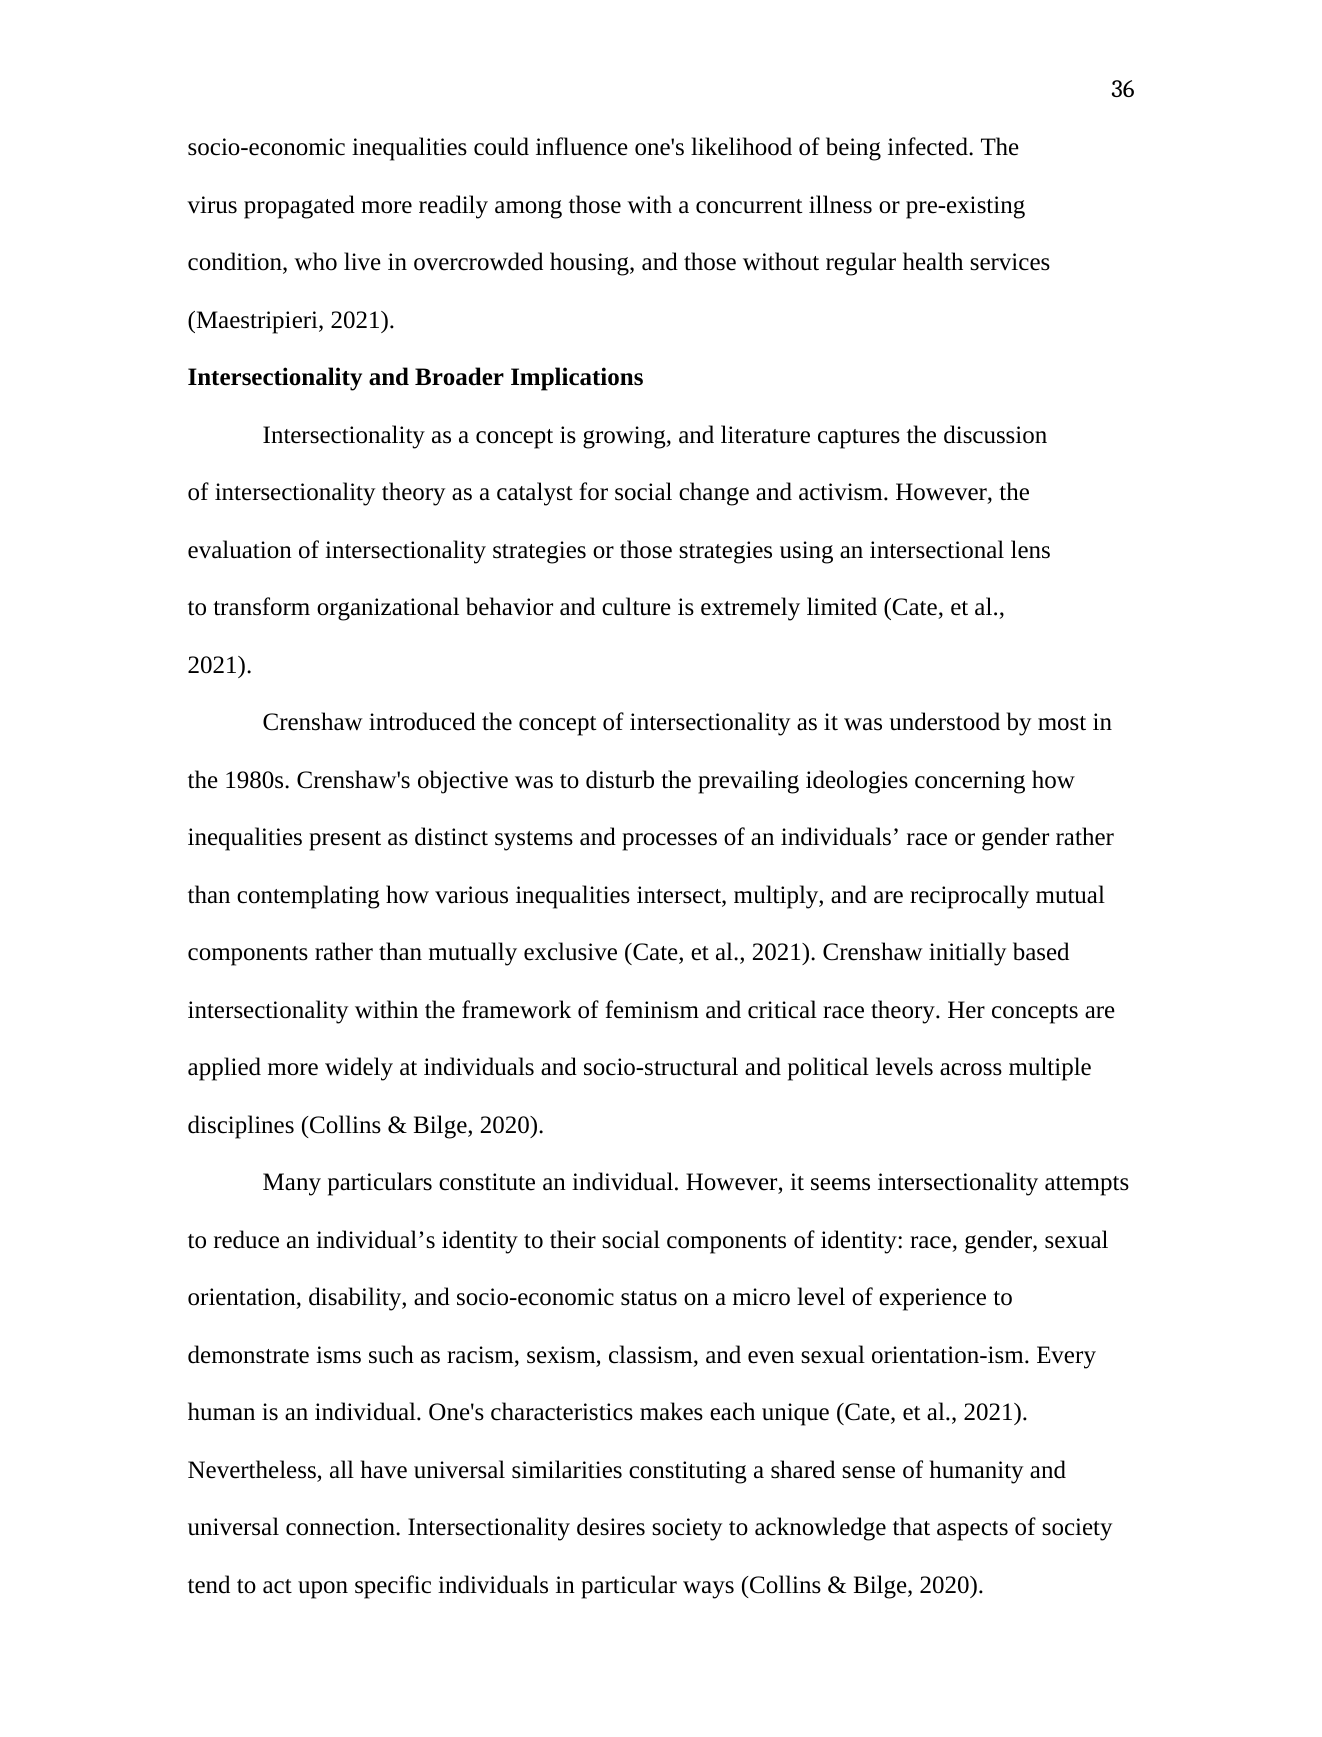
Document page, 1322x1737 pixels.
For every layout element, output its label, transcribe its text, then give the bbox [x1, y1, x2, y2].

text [187, 132, 1059, 334]
text Intersectionality and Broader Implications [187, 362, 1134, 391]
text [187, 1167, 1134, 1599]
text Intersectionality as a concept is growing, and literature captures the discussion of intersectionality theory as a catalyst for social change and activism. However, the evaluation of intersectionality strategies or those strategies using an intersectional lens to transform organizational behavior and culture is extremely limited (Cate, et al., 2021). [187, 420, 1059, 679]
text Crenshaw introduced the concept of intersectionality as it was understood by most in the 1980s. Crenshaw's objective was to disturb the prevailing ideologies concerning how inequalities present as distinct systems and processes of an individuals’ race or gender rather than contemplating how various inequalities intersect, multiply, and are reciprocally mutual components rather than mutually exclusive (Cate, et al., 2021). Crenshaw initially based intersectionality within the framework of feminism and critical race theory. Her concepts are applied more widely at individuals and socio-structural and political levels across multiple disciplines (Collins & Bilge, 2020). [187, 707, 1134, 1139]
